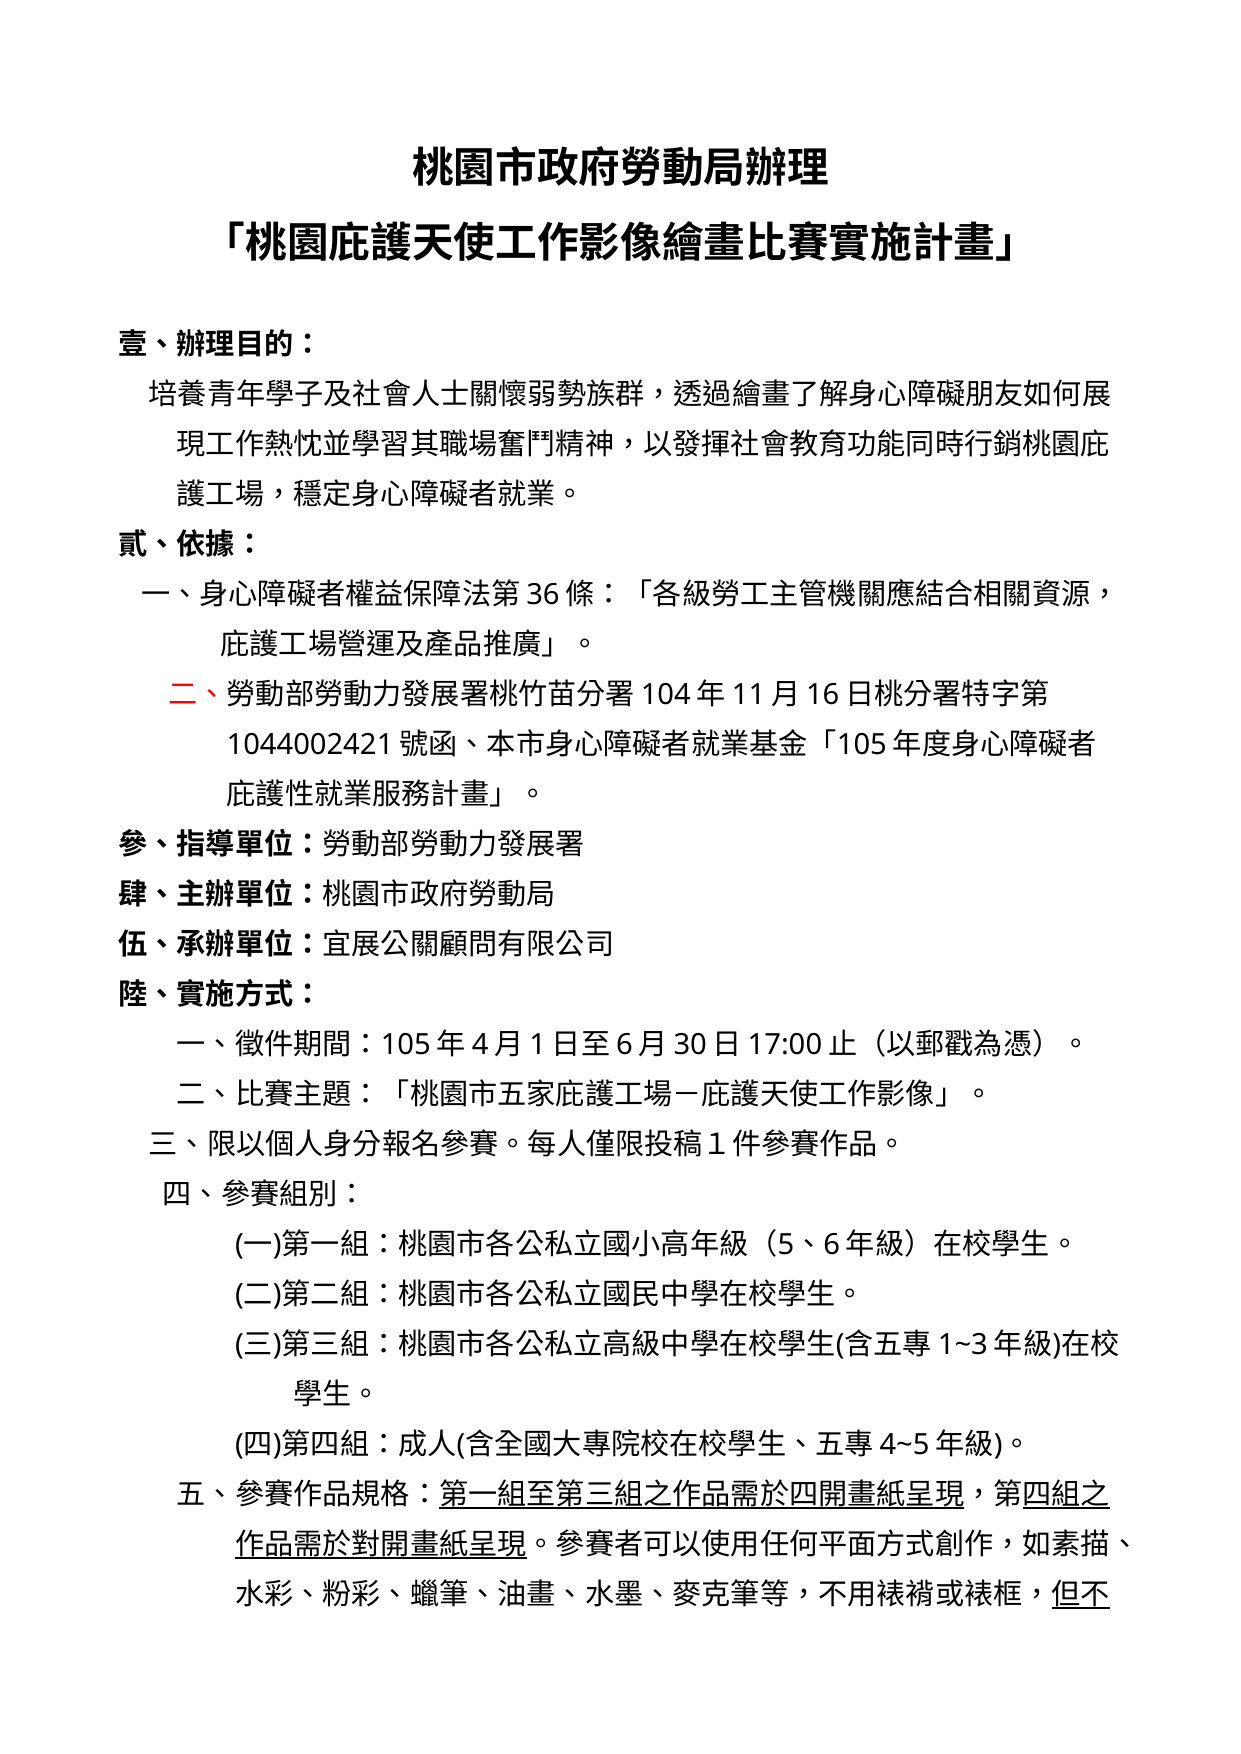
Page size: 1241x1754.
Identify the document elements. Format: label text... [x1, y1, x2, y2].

text 桃園市政府勞動局辦理 [118, 127, 1122, 202]
text 培養青年學子及社會人士關懷弱勢族群，透過繪畫了解身心障礙朋友如何展現工作熱忱並學習其職場奮鬥精神，以發揮社會教育功能同時行銷桃園庇護工場，穩定身心障礙者就業。 [118, 364, 1122, 514]
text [118, 1464, 1122, 1614]
text 貳、依據： [118, 514, 1122, 564]
text 參、指導單位：勞動部勞動力發展署 [118, 814, 1122, 864]
text (四)第四組：成人(含全國大專院校在校學生、五專4~5年級)。 [118, 1414, 1122, 1464]
text 一、身心障礙者權益保障法第36條：「各級勞工主管機關應結合相關資源，庇護工場營運及產品推廣」。 [118, 564, 1122, 664]
text 二、勞動部勞動力發展署桃竹苗分署104年11月16日桃分署特字第1044002421號函、本市身心障礙者就業基金「105年度身心障礙者庇護性就業服務計畫」。 [168, 664, 1122, 814]
text 「桃園庇護天使工作影像繪畫比賽實施計畫」 [118, 202, 1122, 277]
text 伍、承辦單位：宜展公關顧問有限公司 [118, 914, 1122, 964]
text 陸、實施方式： 一、徵件期間：105年4月1日至6月30日17:00止（以郵戳為憑）。 二、比賽主題：「桃園市五家庇護工場－庇護天使工作影像」。 三、限以個人身分報名參賽。每人僅限投稿１件參賽作品。 四、參賽組別： (一)第一組：桃園市各公私立國小高年級（5、6年級）在校學生。 [118, 964, 1122, 1264]
text 肆、主辦單位：桃園市政府勞動局 [118, 864, 1122, 914]
text (二)第二組：桃園市各公私立國民中學在校學生。 [118, 1264, 1122, 1314]
text 壹、辦理目的： [118, 314, 1122, 364]
text (三)第三組：桃園市各公私立高級中學在校學生(含五專1~3年級)在校學生。 [118, 1314, 1122, 1414]
